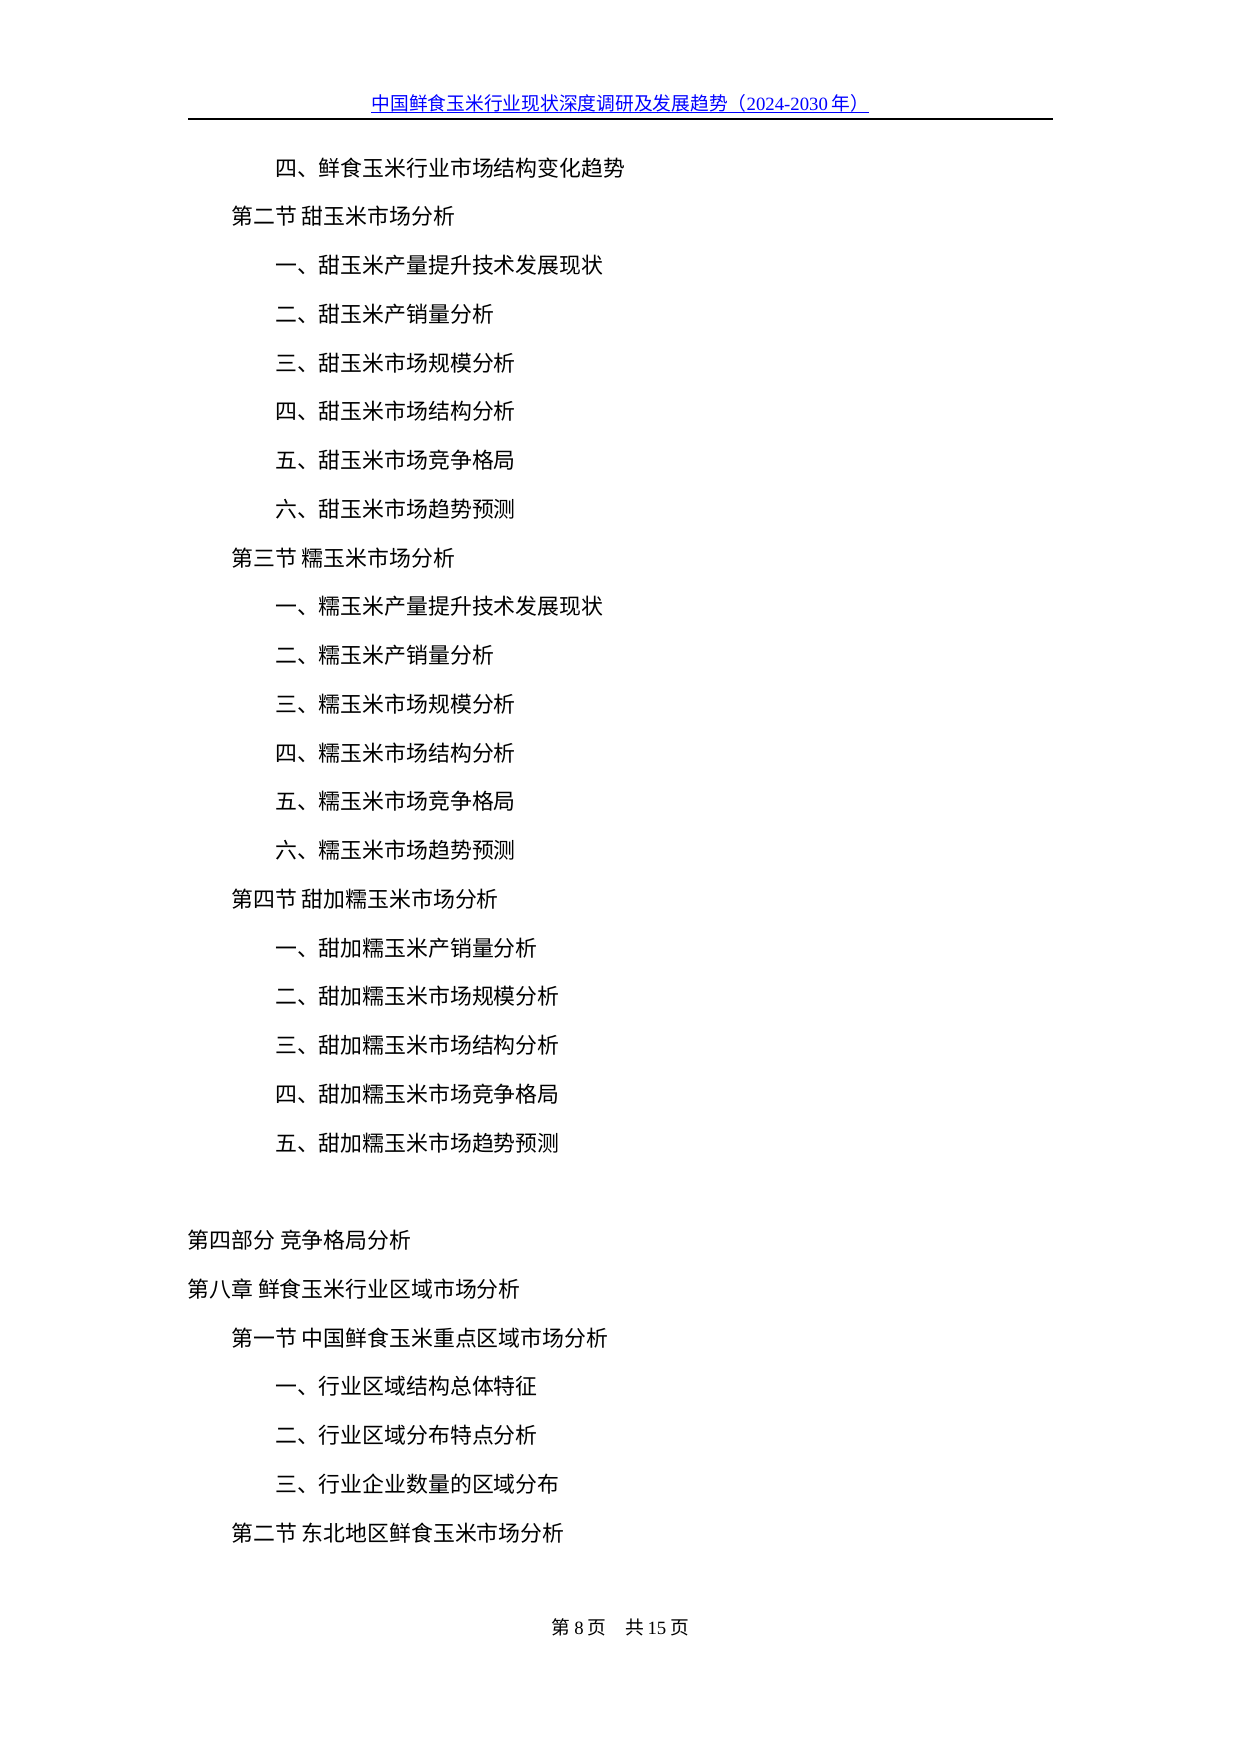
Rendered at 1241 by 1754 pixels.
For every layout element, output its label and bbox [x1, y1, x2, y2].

text [187, 150, 1053, 1548]
